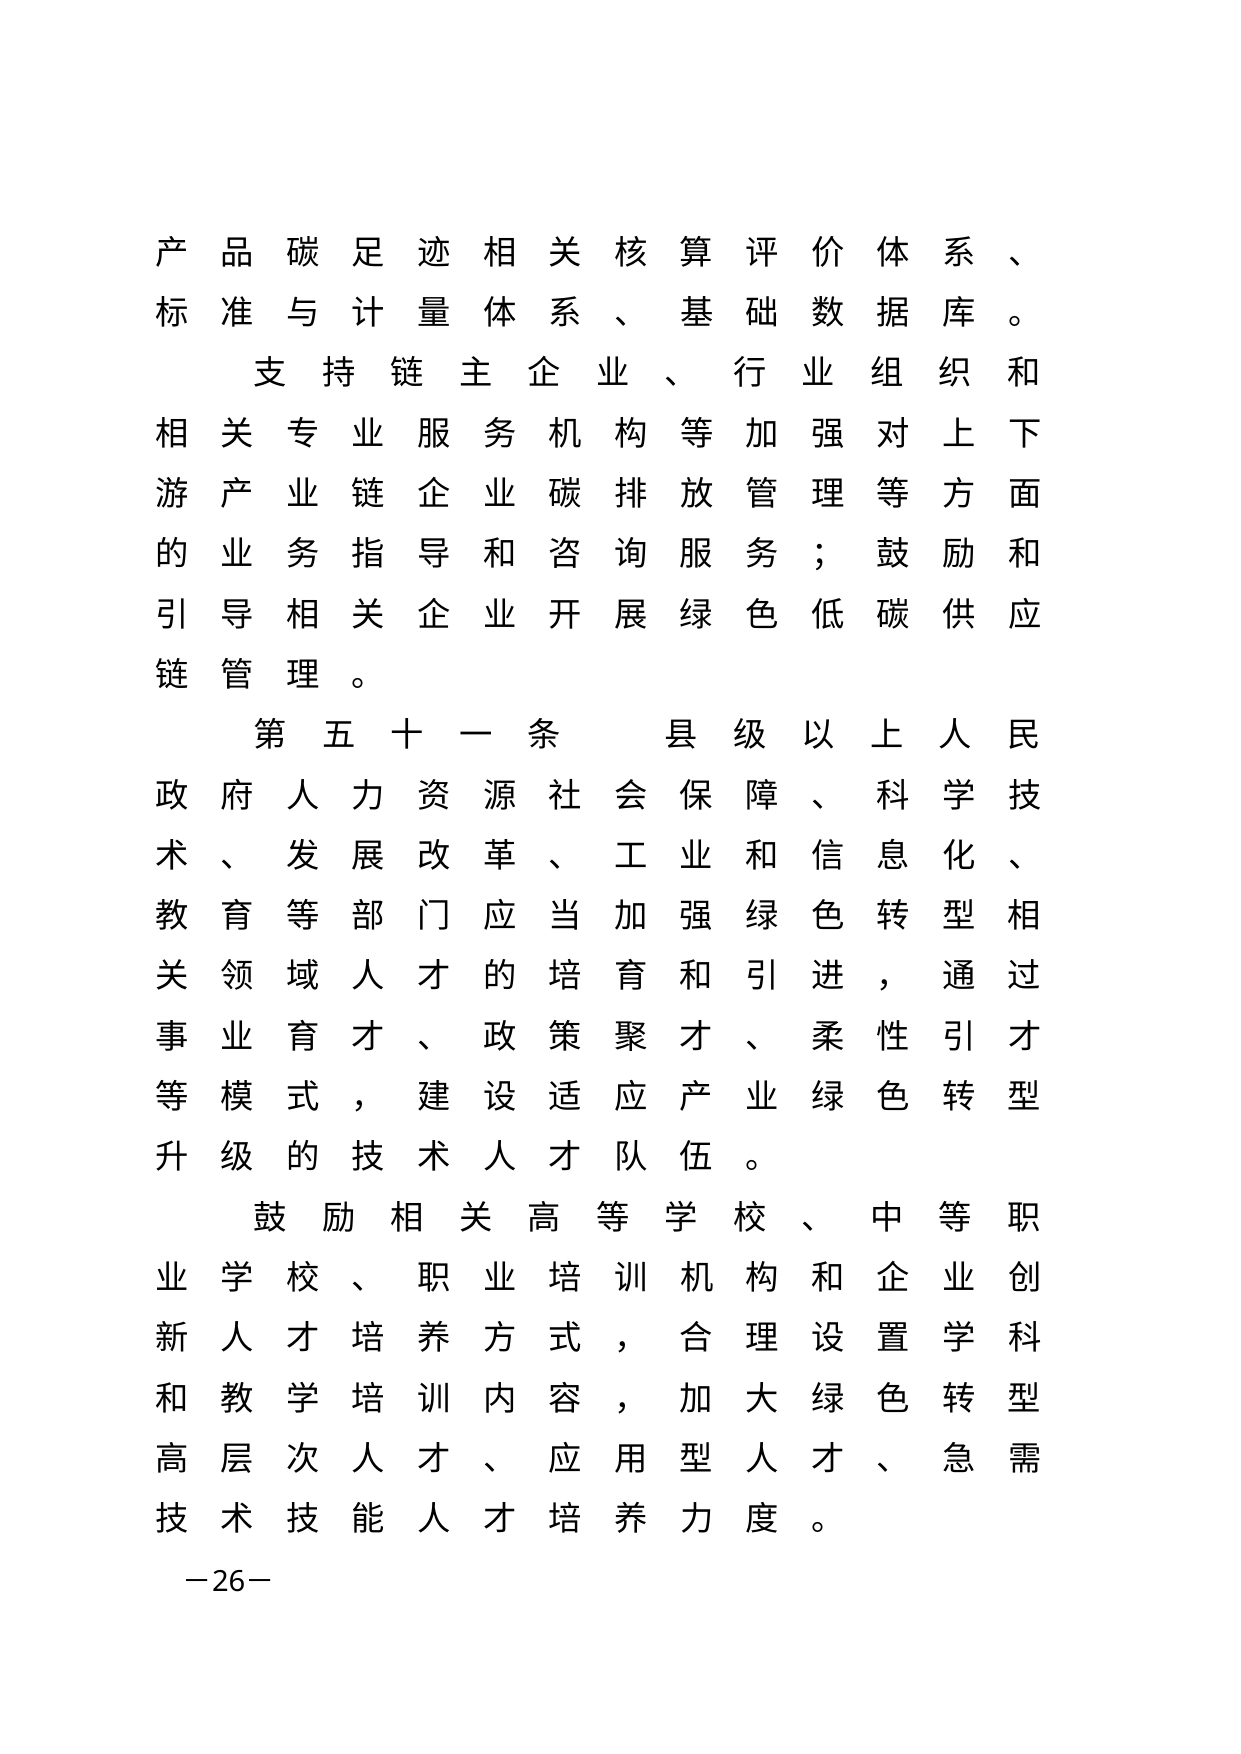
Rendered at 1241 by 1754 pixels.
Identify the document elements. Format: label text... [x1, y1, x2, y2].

text 鼓励相关高等学校、中等职业学校、职业培训机构和企业创新人才培养方式，合理设置学科和教学培训内容，加大绿色转型高层次人才、应用型人才、急需技术技能人才培养力度。 [155, 1184, 1073, 1546]
text 支持链主企业、行业组织和相关专业服务机构等加强对上下游产业链企业碳排放管理等方面的业务指导和咨询服务；鼓励和引导相关企业开展绿色低碳供应链管理。 [155, 340, 1073, 702]
text 第五十条 省人民政府生态环境、发展改革、商务、市场监督管理等部门应当建立健全绿色低碳供应链管理服务体系，完善产品碳足迹相关核算评价体系、标准与计量体系、基础数据库。 [155, 219, 1073, 340]
text 第五十一条 县级以上人民政府人力资源社会保障、科学技术、发展改革、工业和信息化、教育等部门应当加强绿色转型相关领域人才的培育和引进，通过事业育才、政策聚才、柔性引才等模式，建设适应产业绿色转型升级的技术人才队伍。 [155, 702, 1073, 1184]
